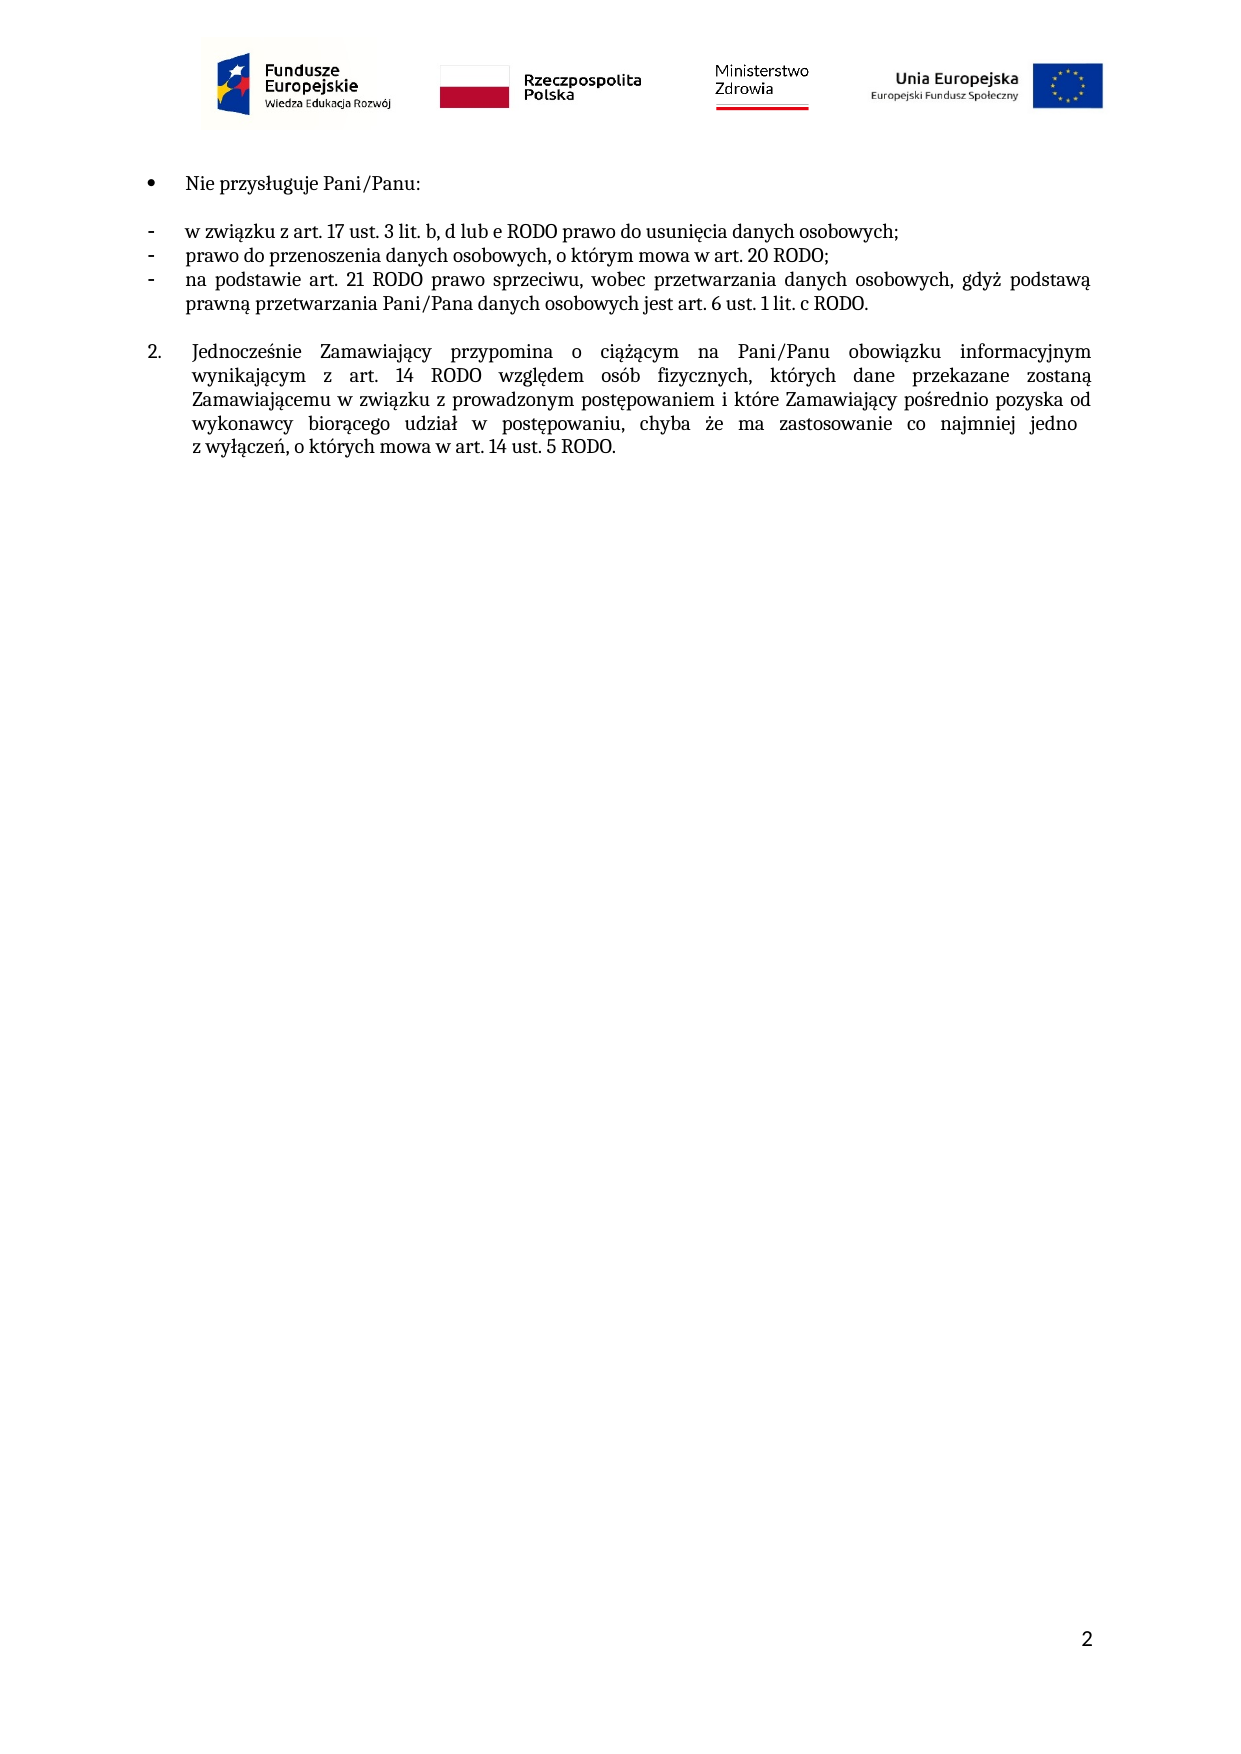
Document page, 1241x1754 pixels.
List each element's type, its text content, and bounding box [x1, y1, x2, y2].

list Nie przysługuje Pani/Panu: [148, 172, 1093, 196]
list Jednocześnie Zamawiający przypomina o ciążącym na Pani/Panu obowiązku informacyjnym wynikającym z art. 14 RODO względem osób fizycznych, których dane przekazane zostaną Zamawiającemu w związku z prowadzonym postępowaniem i które Zamawiający pośrednio pozyska od wykonawcy biorącego udział w postępowaniu, chyba że ma zastosowanie co najmniej jedno z wyłączeń, o których mowa w art. 14 ust. 5 RODO. [148, 339, 1093, 459]
picture [704, 52, 820, 122]
picture [856, 48, 1118, 123]
picture [201, 37, 406, 130]
list prawo do przenoszenia danych osobowych, o którym mowa w art. 20 RODO; [148, 243, 1093, 267]
list na podstawie art. 21 RODO prawo sprzeciwu, wobec przetwarzania danych osobowych, gdyż podstawą prawną przetwarzania Pani/Pana danych osobowych jest art. 6 ust. 1 lit. c RODO. [148, 267, 1093, 315]
picture [424, 51, 656, 122]
list w związku z art. 17 ust. 3 lit. b, d lub e RODO prawo do usunięcia danych osobowych; [148, 219, 1093, 243]
